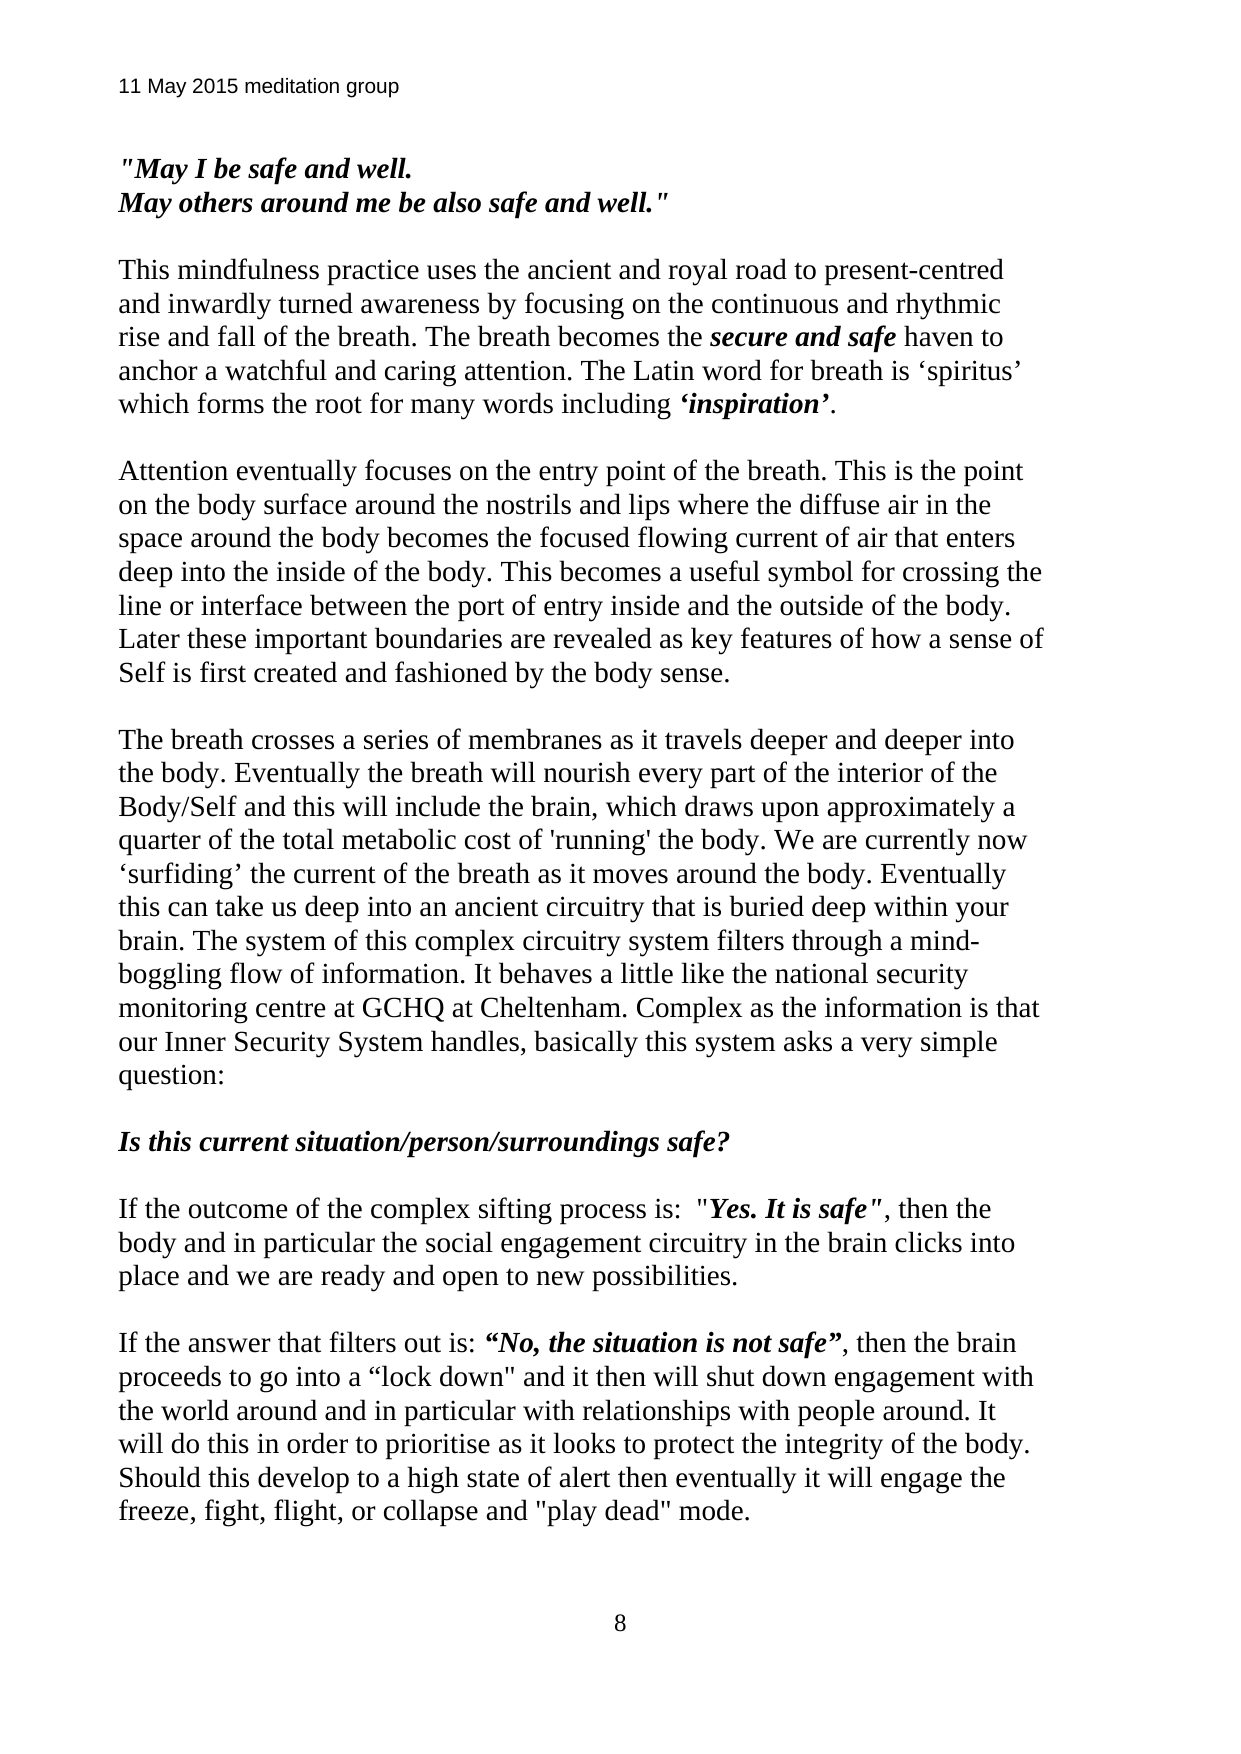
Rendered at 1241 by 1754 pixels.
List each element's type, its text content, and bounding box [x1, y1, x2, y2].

text "May I be safe and well. [118, 152, 1047, 185]
text This mindfulness practice uses the ancient and royal road to present-centred and inwardly turned awareness by focusing on the continuous and rhythmic rise and fall of the breath. The breath becomes the secure and safe haven to anchor a watchful and caring attention. The Latin word for breath is ‘spiritus’ which forms the root for many words including ‘inspiration’. [118, 252, 1047, 420]
text If the outcome of the complex sifting process is: "Yes. It is safe", then the body and in particular the social engagement circuitry in the brain clicks into place and we are ready and open to new possibilities. [118, 1191, 1047, 1292]
text Is this current situation/person/surroundings safe? [118, 1124, 1047, 1158]
text Attention eventually focuses on the entry point of the breath. This is the point on the body surface around the nostrils and lips where the diffuse air in the space around the body becomes the focused flowing current of air that enters deep into the inside of the body. This becomes a useful symbol for crossing the line or interface between the port of entry inside and the outside of the body. Later these important boundaries are revealed as key features of how a sense of Self is first created and fashioned by the body sense. [118, 453, 1047, 688]
text The breath crosses a series of membranes as it travels deeper and deeper into the body. Eventually the breath will nourish every part of the interior of the Body/Self and this will include the brain, which draws upon approximately a quarter of the total metabolic cost of 'running' the body. We are currently now ‘surfiding’ the current of the breath as it moves around the body. Eventually this can take us deep into an ancient circuitry that is buried deep within your brain. The system of this complex circuitry system filters through a mind-boggling flow of information. It behaves a little like the national security monitoring centre at GCHQ at Cheltenham. Complex as the information is that our Inner Security System handles, basically this system asks a very simple question: [118, 722, 1047, 1091]
text May others around me be also safe and well." [118, 185, 1047, 219]
text If the answer that filters out is: “No, the situation is not safe”, then the brain proceeds to go into a “lock down" and it then will shut down engagement with the world around and in particular with relationships with people around. It will do this in order to prioritise as it looks to protect the integrity of the body. Should this develop to a high state of alert then eventually it will engage the freeze, fight, flight, or collapse and "play dead" mode. [118, 1326, 1047, 1527]
